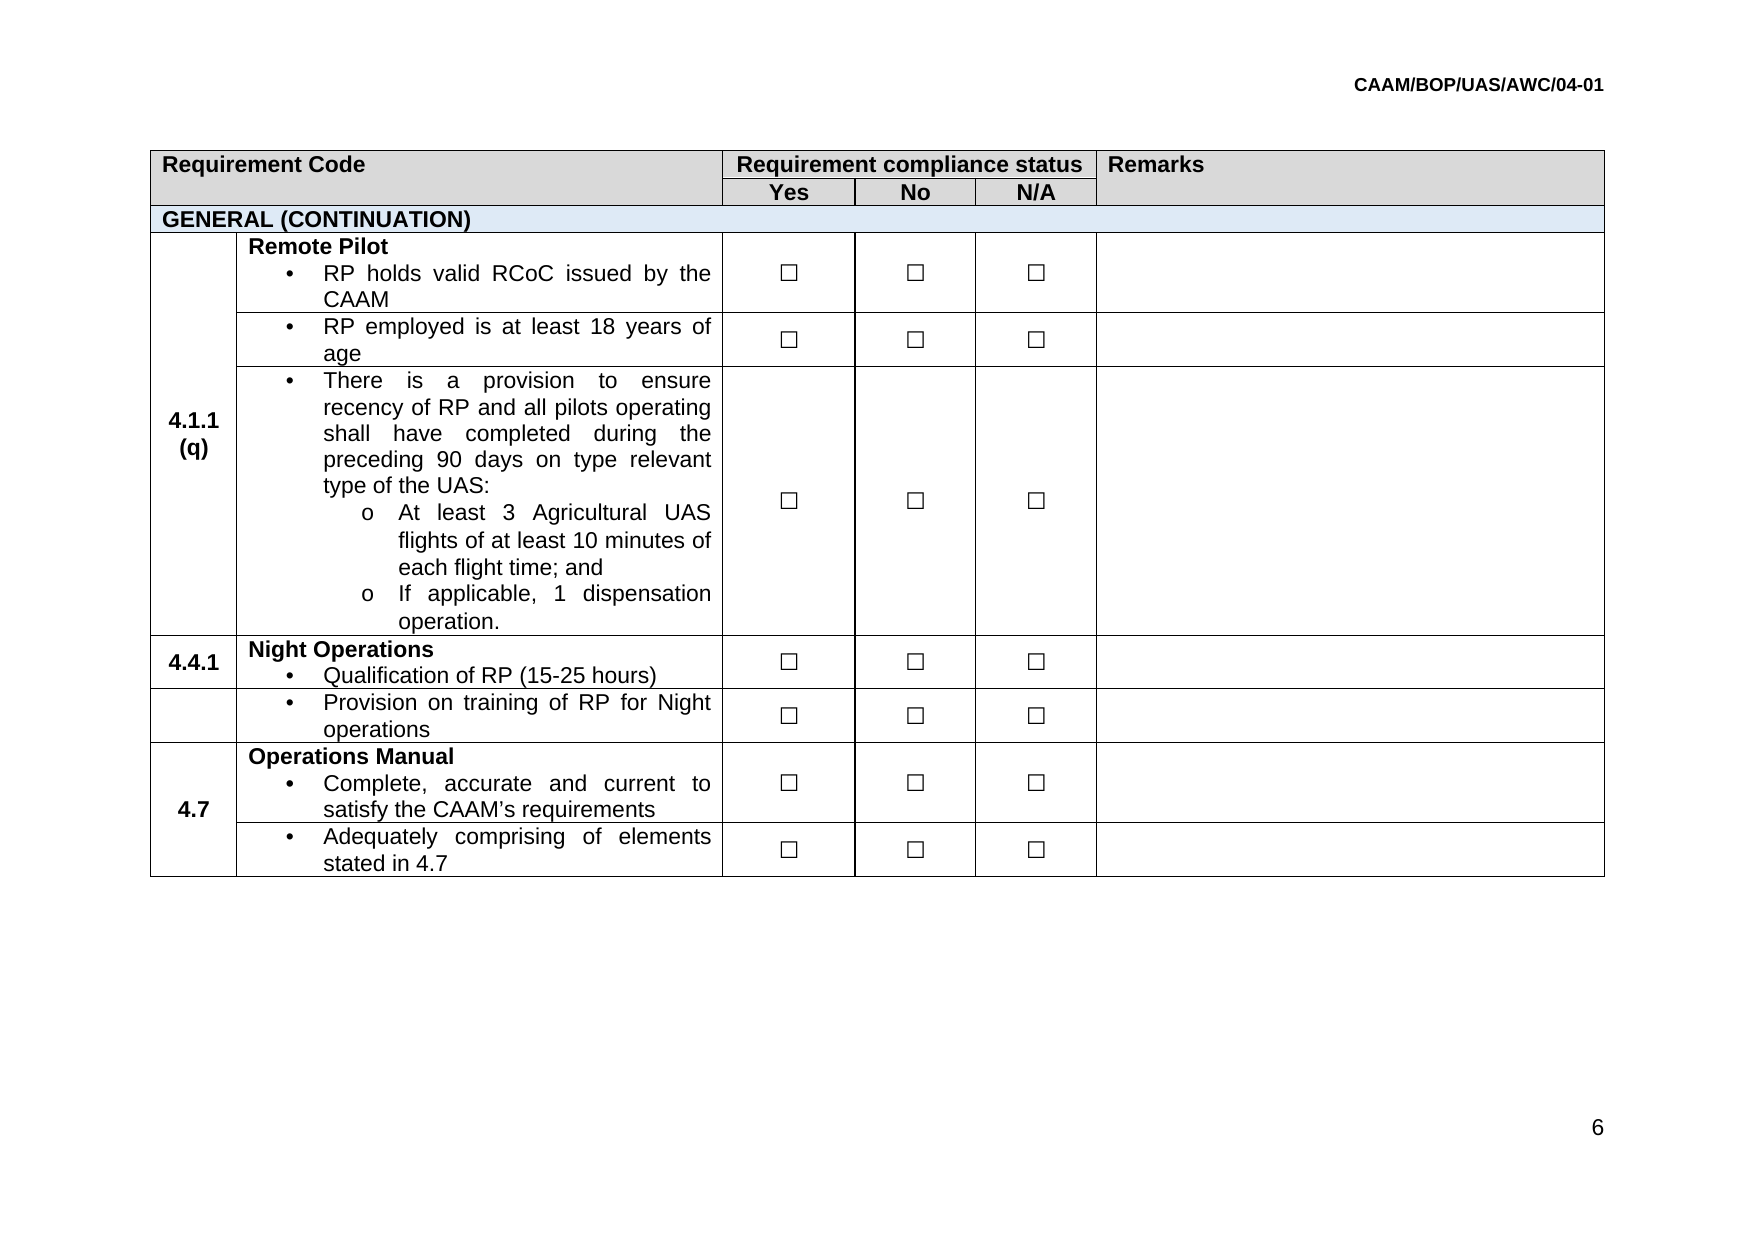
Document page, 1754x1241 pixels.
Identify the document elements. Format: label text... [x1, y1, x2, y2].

table_cell N/A [976, 179, 1096, 205]
table_cell 4.1.1 (q) [151, 233, 236, 634]
table_cell No [856, 179, 975, 205]
table_cell [1097, 823, 1604, 876]
table_cell [1097, 233, 1604, 312]
table_header Requirement compliance status [723, 151, 1096, 177]
table_cell RP employed is at least 18 years of age [237, 313, 722, 366]
table_cell Adequately comprising of elements stated in 4.7 [237, 823, 722, 876]
table_cell [1097, 689, 1604, 742]
table_cell [1097, 636, 1604, 688]
table_header Requirement Code [151, 151, 722, 205]
table_cell Yes [723, 179, 854, 205]
table_cell [1097, 743, 1604, 822]
table_header Remarks [1097, 151, 1604, 205]
table_cell GENERAL (CONTINUATION) [151, 206, 1604, 232]
table_cell Remote Pilot RP holds valid RCoC issued by the CAAM [237, 233, 722, 312]
table_cell 4.4.1 [151, 636, 236, 688]
table_cell [1097, 313, 1604, 366]
table_cell Provision on training of RP for Night operations [237, 689, 722, 742]
table_cell [1097, 367, 1604, 634]
table_cell [151, 689, 236, 742]
table_cell Night Operations Qualification of RP (15-25 hours) [237, 636, 722, 688]
table_cell There is a provision to ensure recency of RP and all pilots operating shall have completed during the preceding 90 days on type relevant type of the UAS: At least 3 Agricultural UAS flights of at least 10 minutes of each flight time; and If applicable, 1 dispensation operation. [237, 367, 722, 634]
table_cell 4.7 [151, 743, 236, 876]
table_cell Operations Manual Complete, accurate and current to satisfy the CAAM’s requirements [237, 743, 722, 822]
